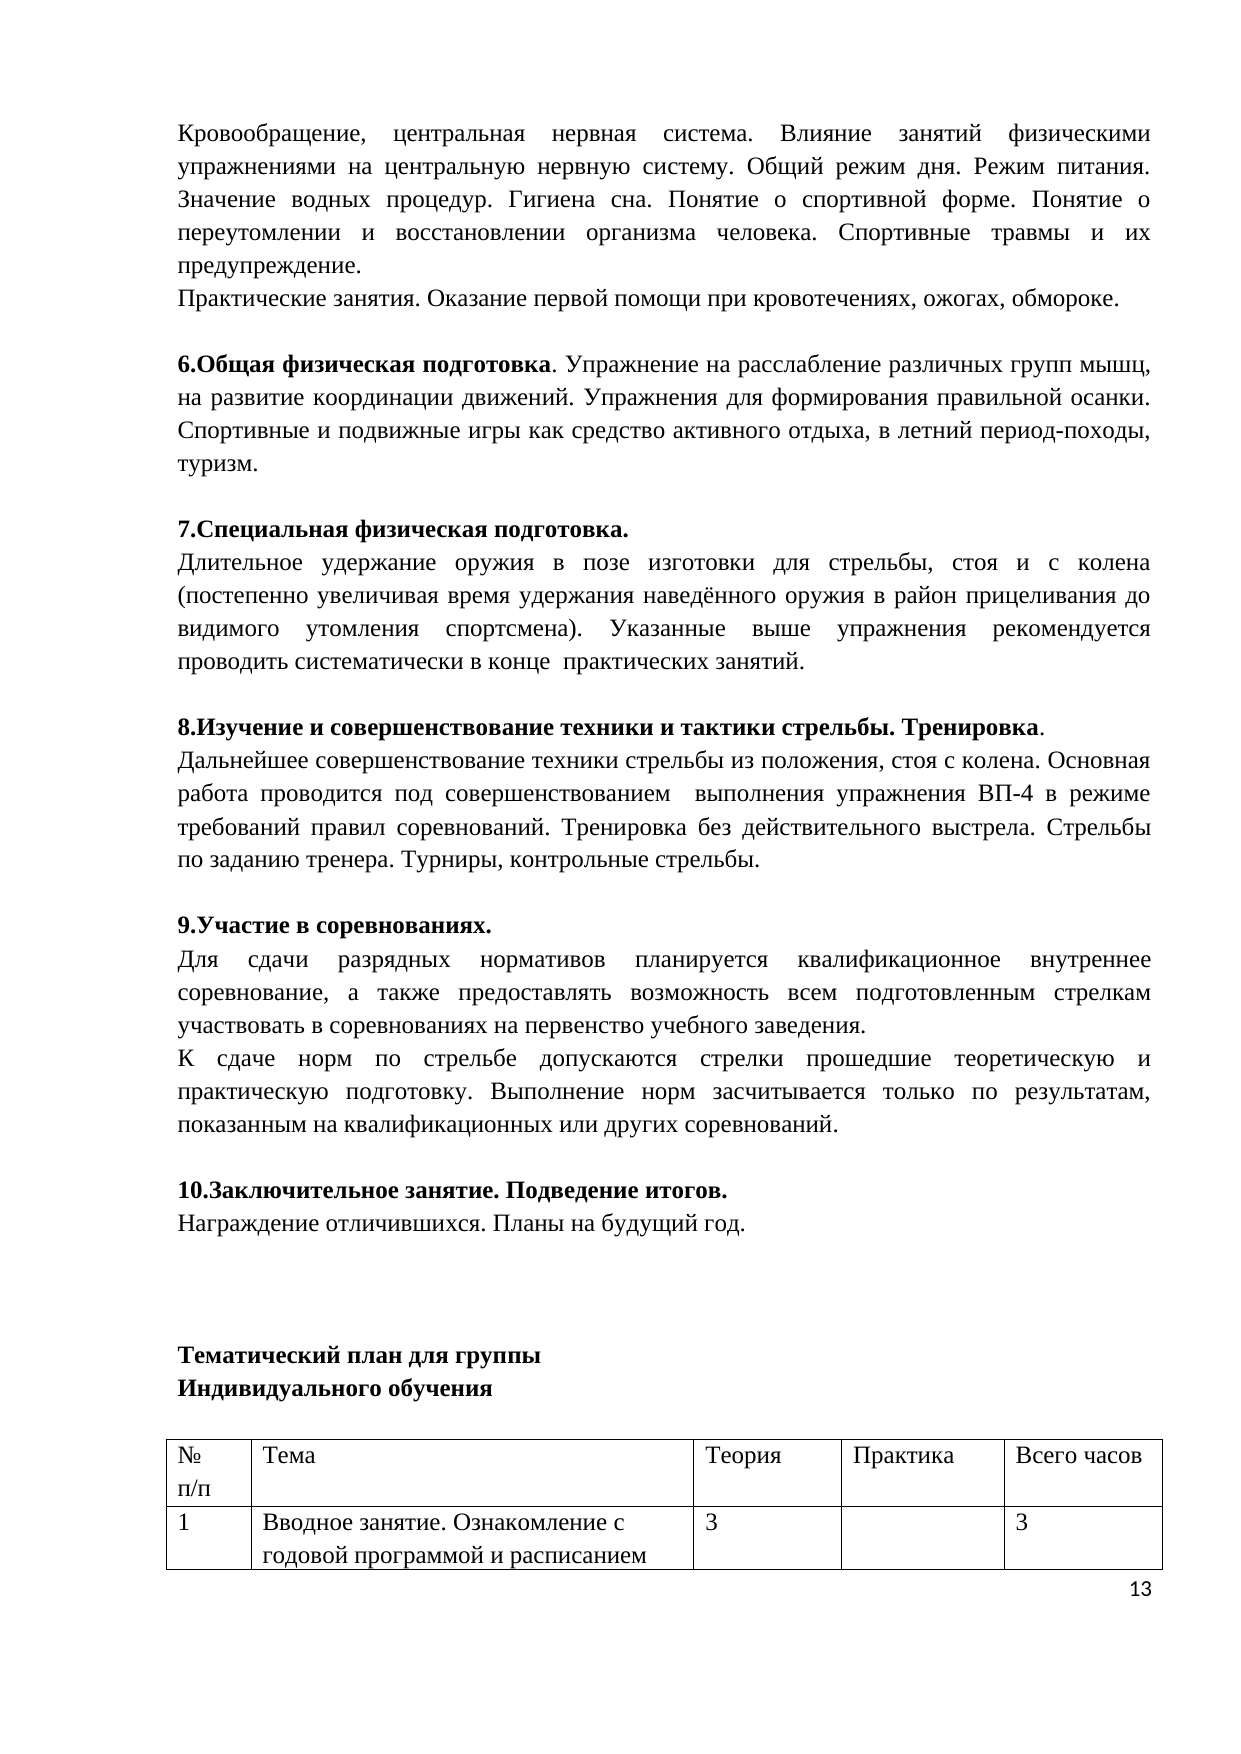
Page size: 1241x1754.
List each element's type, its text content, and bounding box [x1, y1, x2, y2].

text 8.Изучение и совершенствование техники и тактики стрельбы. Тренировка. [177, 712, 1152, 741]
table_header Теория [694, 1440, 841, 1506]
text Награждение отличившихся. Планы на будущий год. [177, 1208, 1152, 1237]
table_header № п/п [167, 1440, 251, 1506]
text Длительное удержание оружия в позе изготовки для стрельбы, стоя и с колена (постепенно увеличивая время удержания наведённого оружия в район прицеливания до видимого утомления спортсмена). Указанные выше упражнения рекомендуется проводить систематически в конце практических занятий. [177, 547, 1152, 675]
text 7.Специальная физическая подготовка. [177, 514, 1152, 543]
text Кровообращение, центральная нервная система. Влияние занятий физическими упражнениями на центральную нервную систему. Общий режим дня. Режим питания. Значение водных процедур. Гигиена сна. Понятие о спортивной форме. Понятие о переутомлении и восстановлении организма человека. Спортивные травмы и их предупреждение. [177, 118, 1152, 279]
table_header Практика [842, 1440, 1004, 1506]
text 10.Заключительное занятие. Подведение итогов. [177, 1175, 1152, 1203]
table_header Тема [252, 1440, 693, 1506]
table_cell 3 [1005, 1507, 1162, 1568]
text Индивидуального обучения [177, 1373, 1152, 1402]
table_header Всего часов [1005, 1440, 1162, 1506]
table_cell [842, 1507, 1004, 1568]
text 6.Общая физическая подготовка. Упражнение на расслабление различных групп мышц, на развитие координации движений. Упражнения для формирования правильной осанки. Спортивные и подвижные игры как средство активного отдыха, в летний период-походы, туризм. [177, 349, 1152, 477]
text Дальнейшее совершенствование техники стрельбы из положения, стоя с колена. Основная работа проводится под совершенствованием выполнения упражнения ВП-4 в режиме требований правил соревнований. Тренировка без действительного выстрела. Стрельбы по заданию тренера. Турниры, контрольные стрельбы. [177, 746, 1152, 873]
text 9.Участие в соревнованиях. [177, 911, 1152, 939]
text Практические занятия. Оказание первой помощи при кровотечениях, ожогах, обмороке. [177, 283, 1152, 312]
text К сдаче норм по стрельбе допускаются стрелки прошедшие теоретическую и практическую подготовку. Выполнение норм засчитывается только по результатам, показанным на квалификационных или других соревнований. [177, 1043, 1152, 1137]
table_cell 3 [694, 1507, 841, 1568]
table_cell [252, 1507, 693, 1568]
text Для сдачи разрядных нормативов планируется квалификационное внутреннее соревнование, а также предоставлять возможность всем подготовленным стрелкам участвовать в соревнованиях на первенство учебного заведения. [177, 944, 1152, 1038]
table_cell 1 [167, 1507, 251, 1568]
text Тематический план для группы [177, 1340, 1152, 1369]
